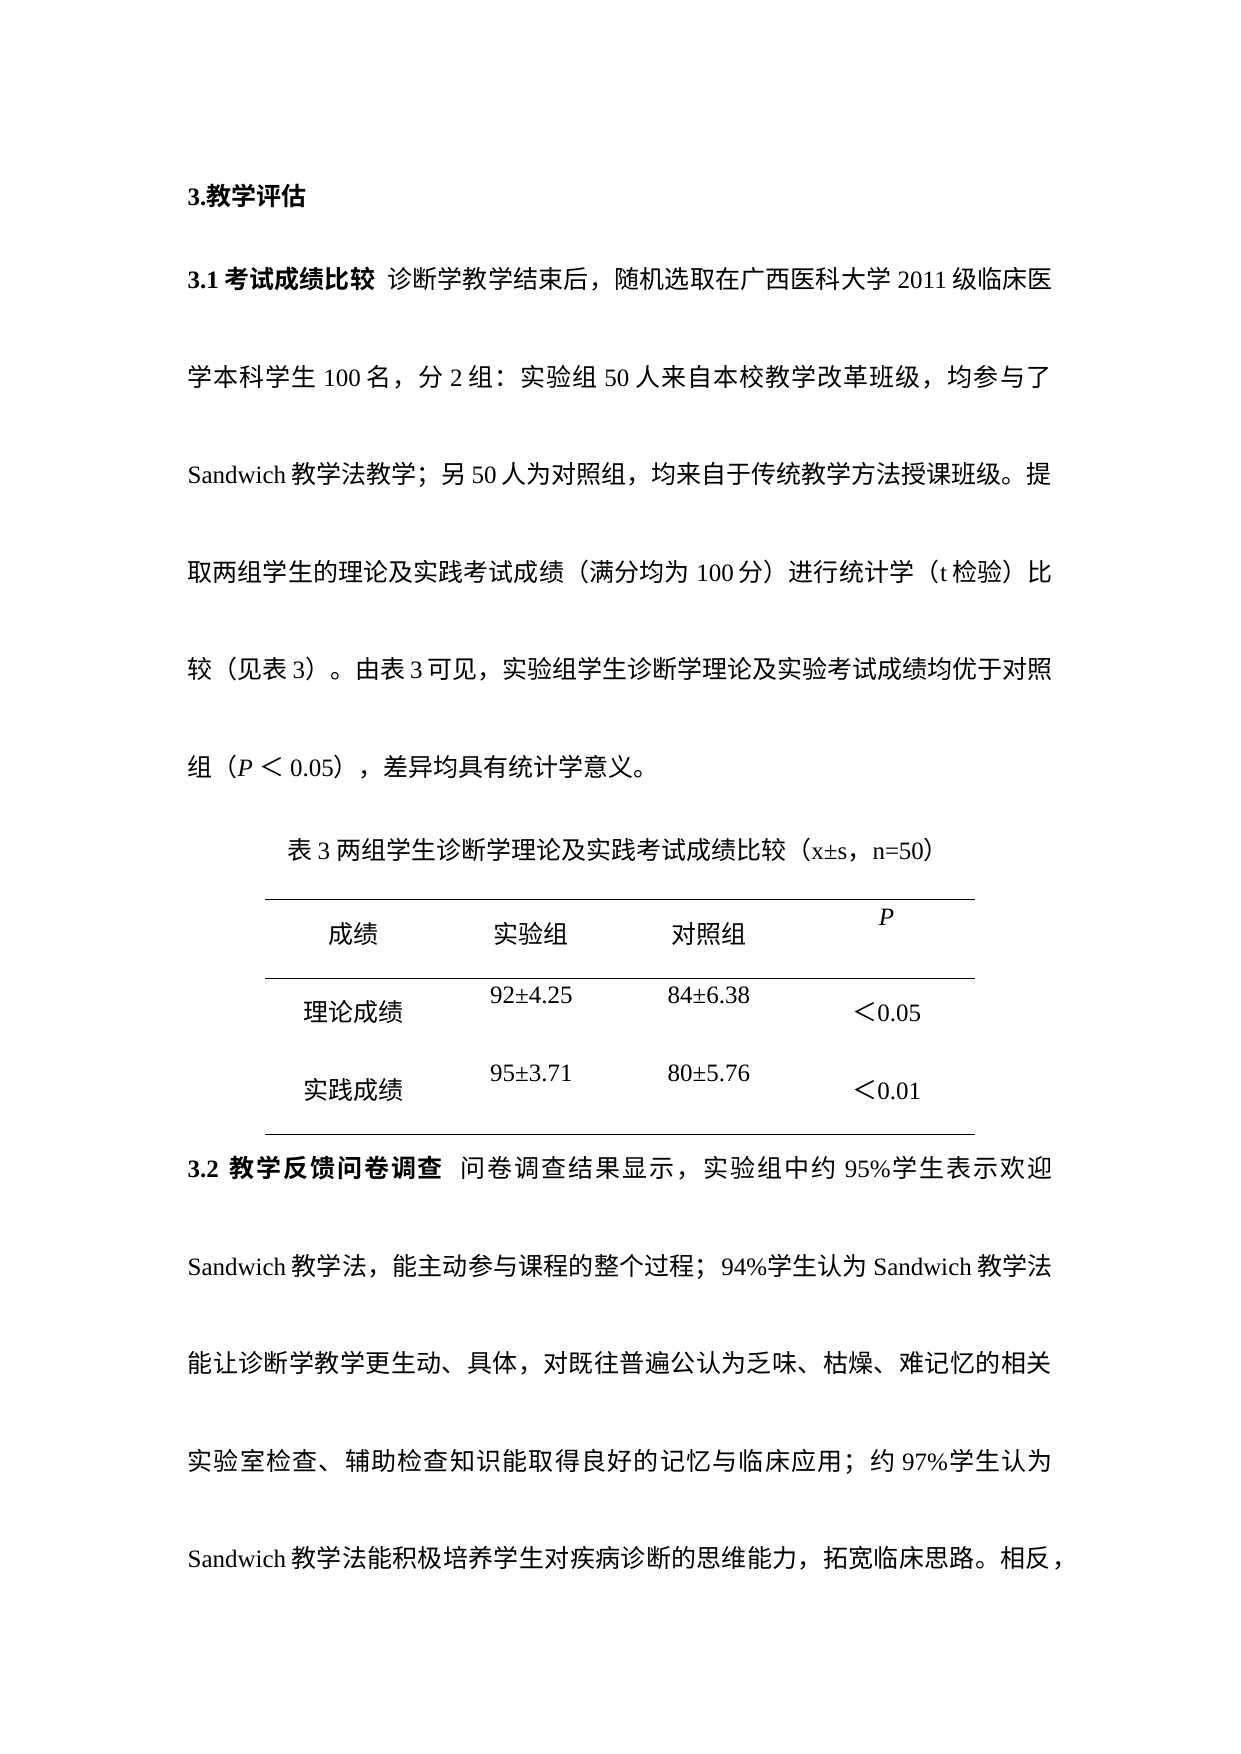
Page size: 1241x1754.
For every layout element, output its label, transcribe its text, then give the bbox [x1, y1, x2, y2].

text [187, 1134, 1053, 1589]
table_header 对照组 [620, 900, 797, 977]
table_header 成绩 [265, 900, 442, 977]
table_cell 理论成绩 [265, 979, 442, 1056]
table_cell 实践成绩 [265, 1056, 442, 1133]
table_header 实验组 [443, 900, 620, 977]
table_cell 84±6.38 [620, 979, 797, 1056]
table_cell 95±3.71 [443, 1056, 620, 1133]
text 3.1考试成绩比较 诊断学教学结束后，随机选取在广西医科大学2011级临床医学本科学生100名，分2组：实验组50人来自本校教学改革班级，均参与了Sandwich教学法教学；另50人为对照组，均来自于传统教学方法授课班级。提取两组学生的理论及实践考试成绩（满分均为100分）进行统计学（t检验）比较（见表3）。由表3可见，实验组学生诊断学理论及实验考试成绩均优于对照组（P ＜ 0.05），差异均具有统计学意义。 [187, 245, 1053, 798]
table_cell ＜0.05 [798, 979, 975, 1056]
text 表3 两组学生诊断学理论及实践考试成绩比较（x±s，n=50） [187, 816, 1053, 881]
table_header P [798, 900, 975, 977]
table_cell ＜0.01 [798, 1056, 975, 1133]
table_cell 80±5.76 [620, 1056, 797, 1133]
text 3.教学评估 [187, 162, 1053, 227]
table_cell 92±4.25 [443, 979, 620, 1056]
